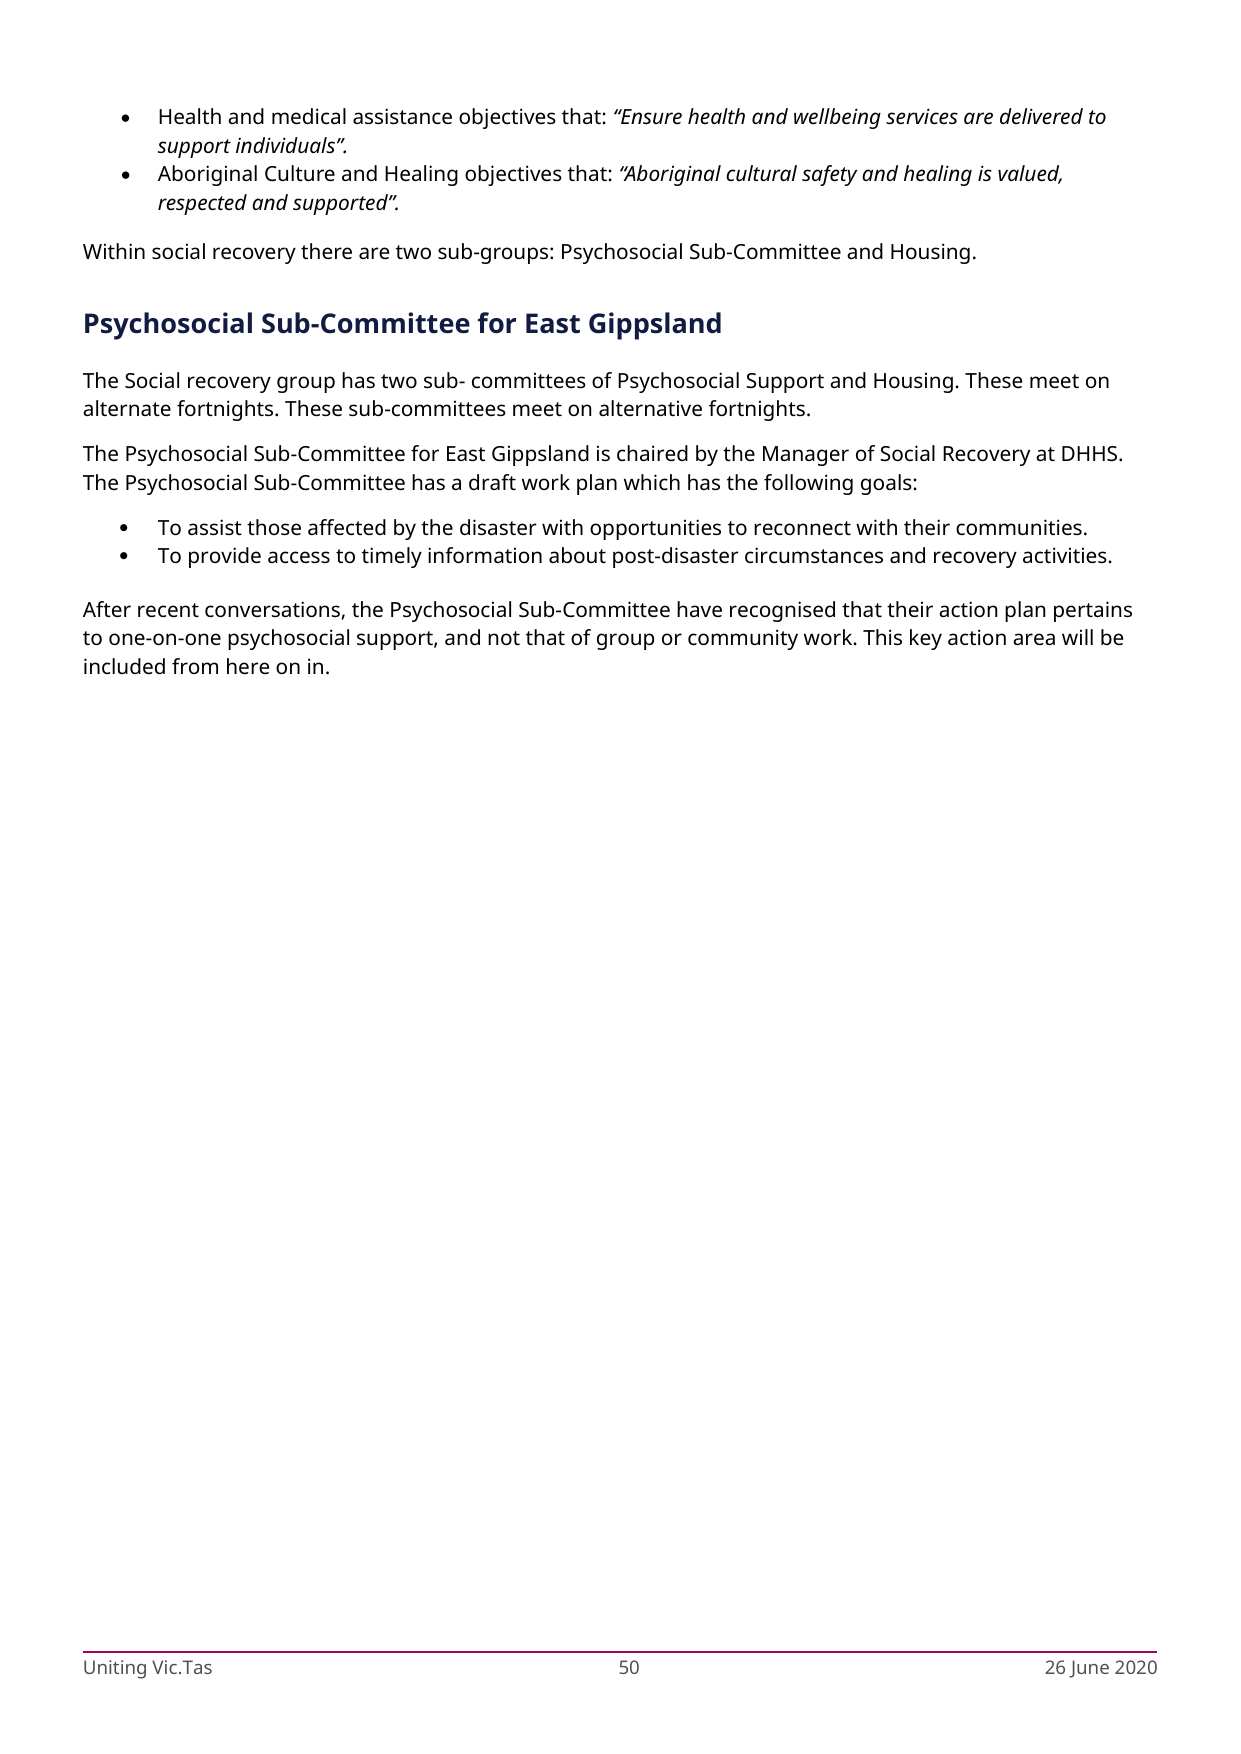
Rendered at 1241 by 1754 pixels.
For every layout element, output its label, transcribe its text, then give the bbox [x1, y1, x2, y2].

subtitle Psychosocial Sub-Committee for East Gippsland [83, 304, 1157, 341]
list Health and medical assistance objectives that: “Ensure health and wellbeing services are delivered to support individuals”. [120, 102, 1157, 159]
text After recent conversations, the Psychosocial Sub-Committee have recognised that their action plan pertains to one-on-one psychosocial support, and not that of group or community work. This key action area will be included from here on in. [83, 595, 1157, 680]
list To assist those affected by the disaster with opportunities to reconnect with their communities. [120, 513, 1157, 542]
text Within social recovery there are two sub-groups: Psychosocial Sub-Committee and Housing. [83, 237, 1157, 265]
text The Psychosocial Sub-Committee for East Gippsland is chaired by the Manager of Social Recovery at DHHS. The Psychosocial Sub-Committee has a draft work plan which has the following goals: [83, 439, 1157, 496]
text The Social recovery group has two sub- committees of Psychosocial Support and Housing. These meet on alternate fortnights. These sub-committees meet on alternative fortnights. [83, 366, 1157, 423]
list Aboriginal Culture and Healing objectives that: “Aboriginal cultural safety and healing is valued, respected and supported”. [120, 159, 1157, 216]
list To provide access to timely information about post-disaster circumstances and recovery activities. [120, 542, 1157, 570]
